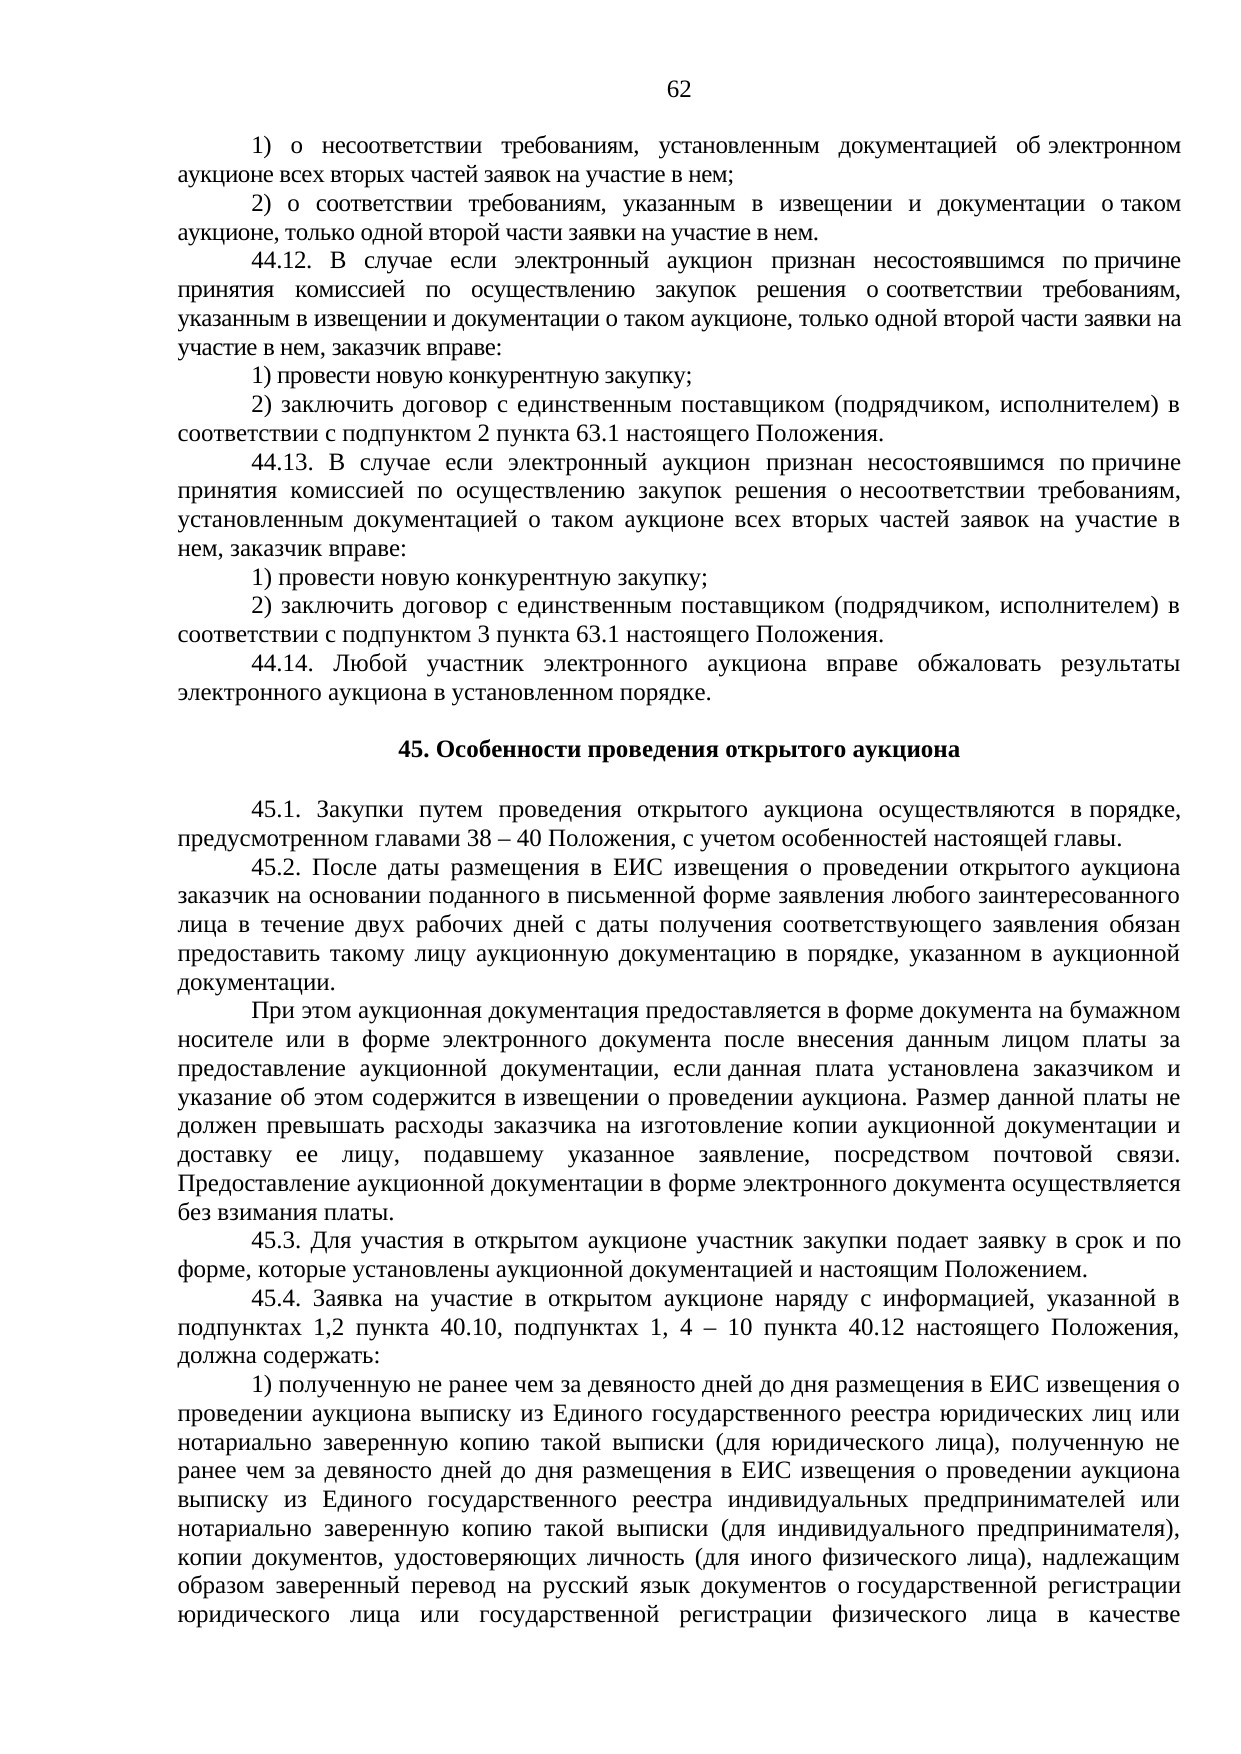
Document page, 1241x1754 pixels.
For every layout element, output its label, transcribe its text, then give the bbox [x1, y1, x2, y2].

text 1) провести новую конкурентную закупку; [177, 361, 1181, 389]
text 44.14. Любой участник электронного аукциона вправе обжаловать результаты электронного аукциона в установленном порядке. [177, 648, 1181, 706]
text 45.3. Для участия в открытом аукционе участник закупки подает заявку в срок и по форме, которые установлены аукционной документацией и настоящим Положением. [177, 1225, 1181, 1283]
text 1) провести новую конкурентную закупку; [177, 562, 1181, 591]
text 45.2. После даты размещения в ЕИС извещения о проведении открытого аукциона заказчик на основании поданного в письменной форме заявления любого заинтересованного лица в течение двух рабочих дней с даты получения соответствующего заявления обязан предоставить такому лицу аукционную документацию в порядке, указанном в аукционной документации. [177, 852, 1181, 995]
text При этом аукционная документация предоставляется в форме документа на бумажном носителе или в форме электронного документа после внесения данным лицом платы за предоставление аукционной документации, если данная плата установлена заказчиком и указание об этом содержится в извещении о проведении аукциона. Размер данной платы не должен превышать расходы заказчика на изготовление копии аукционной документации и доставку ее лицу, подавшему указанное заявление, посредством почтовой связи. Предоставление аукционной документации в форме электронного документа осуществляется без взимания платы. [177, 995, 1181, 1225]
text 2) заключить договор с единственным поставщиком (подрядчиком, исполнителем) в соответствии с подпунктом 3 пункта 63.1 настоящего Положения. [177, 591, 1181, 648]
text 2) о соответствии требованиям, указанным в извещении и документации о таком аукционе, только одной второй части заявки на участие в нем. [177, 188, 1181, 246]
text 1) о несоответствии требованиям, установленным документацией об электронном аукционе всех вторых частей заявок на участие в нем; [177, 131, 1181, 188]
text 2) заключить договор с единственным поставщиком (подрядчиком, исполнителем) в соответствии с подпунктом 2 пункта 63.1 настоящего Положения. [177, 389, 1181, 447]
subtitle 45. Особенности проведения открытого аукциона [177, 734, 1181, 763]
text 44.13. В случае если электронный аукцион признан несостоявшимся по причине принятия комиссией по осуществлению закупок решения о несоответствии требованиям, установленным документацией о таком аукционе всех вторых частей заявок на участие в нем, заказчик вправе: [177, 447, 1181, 562]
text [177, 1369, 1181, 1628]
text 45.1. Закупки путем проведения открытого аукциона осуществляются в порядке, предусмотренном главами 38 – 40 Положения, с учетом особенностей настоящей главы. [177, 794, 1181, 852]
text 44.12. В случае если электронный аукцион признан несостоявшимся по причине принятия комиссией по осуществлению закупок решения о соответствии требованиям, указанным в извещении и документации о таком аукционе, только одной второй части заявки на участие в нем, заказчик вправе: [177, 246, 1181, 361]
text 45.4. Заявка на участие в открытом аукционе наряду с информацией, указанной в подпунктах 1,2 пункта 40.10, подпунктах 1, 4 – 10 пункта 40.12 настоящего Положения, должна содержать: [177, 1283, 1181, 1369]
